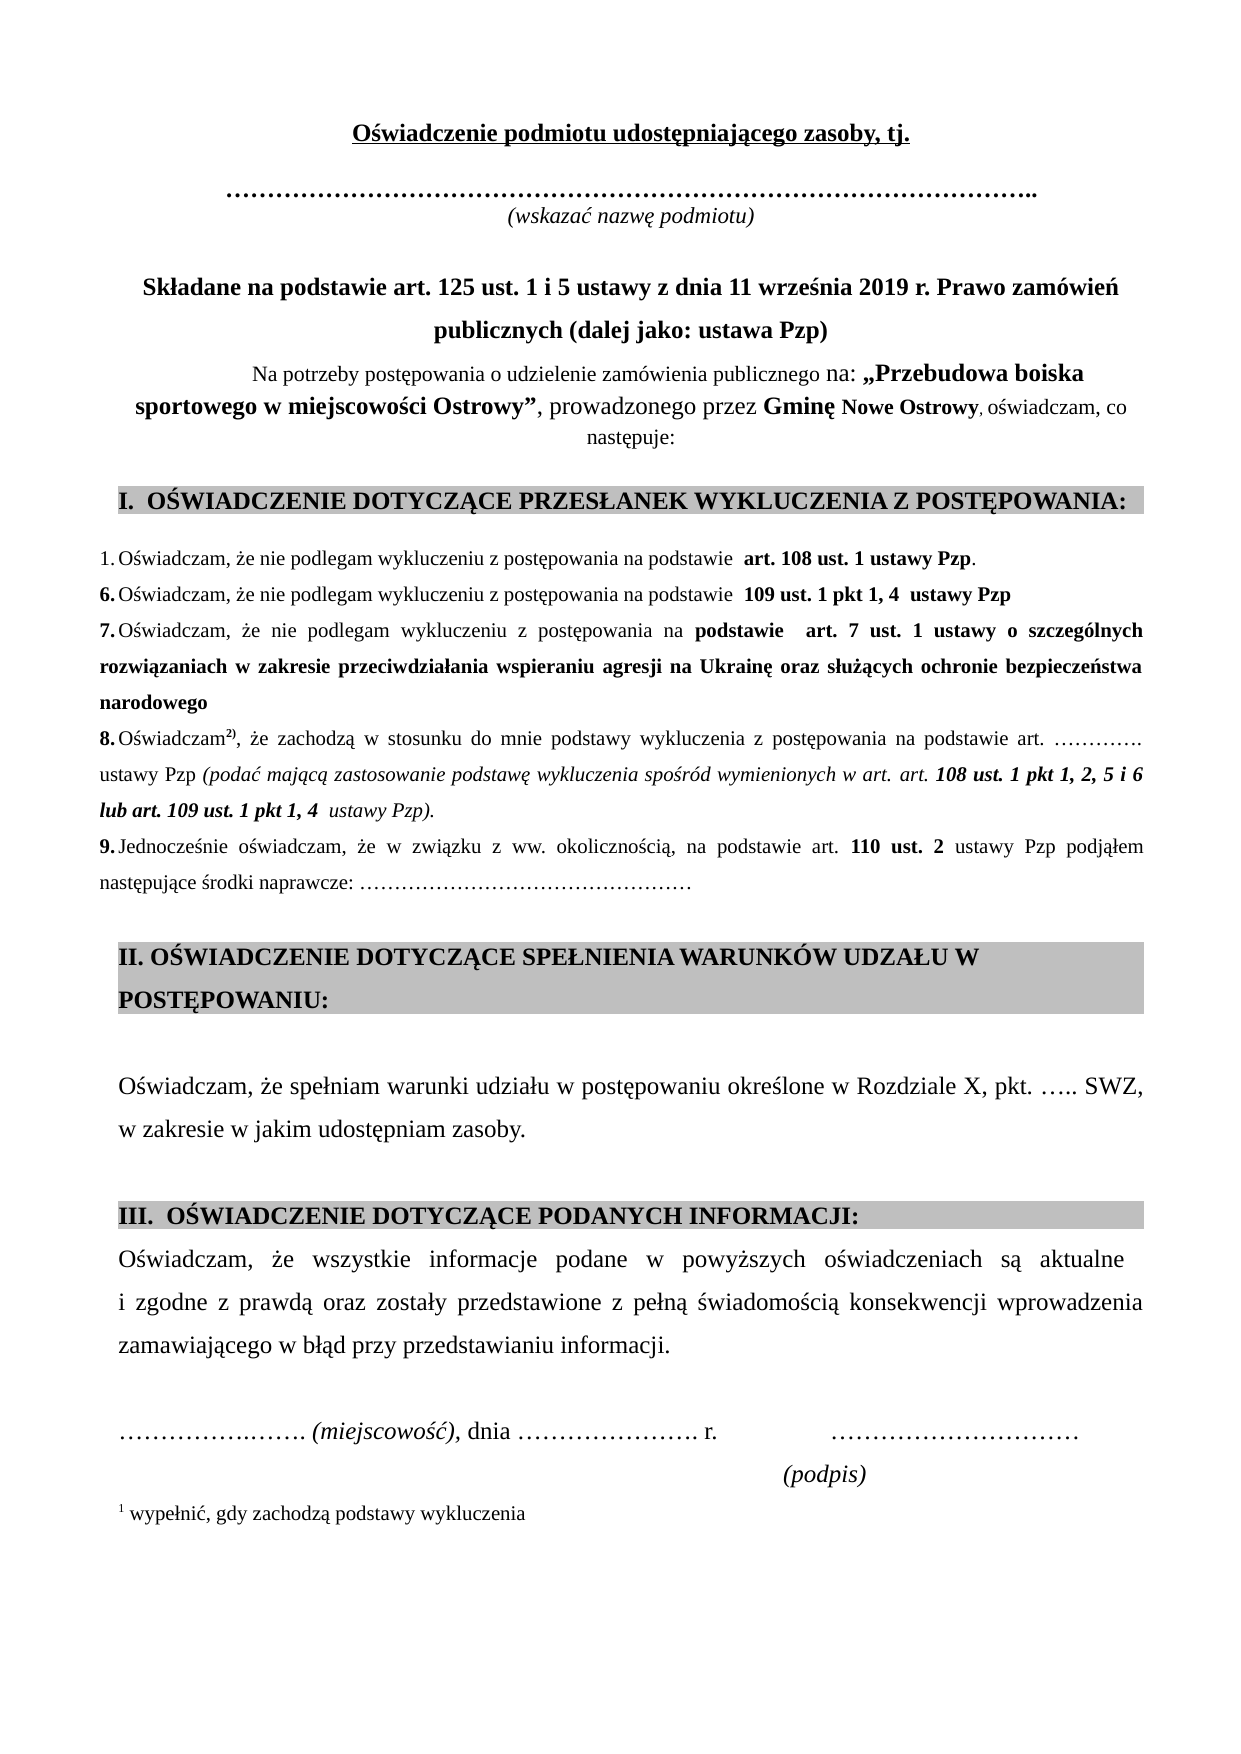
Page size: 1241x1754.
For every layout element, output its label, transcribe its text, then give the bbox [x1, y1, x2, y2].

list Jednocześnie oświadczam, że w związku z ww. okolicznością, na podstawie art. 110 ust. 2 ustawy Pzp podjąłem następujące środki naprawcze: ………………………………………… [99, 834, 1144, 894]
text Oświadczam, że wszystkie informacje podane w powyższych oświadczeniach są aktualne i zgodne z prawdą oraz zostały przedstawione z pełną świadomością konsekwencji wprowadzenia zamawiającego w błąd przy przedstawianiu informacji. [118, 1244, 1144, 1359]
list I. OŚWIADCZENIE DOTYCZĄCE PRZESŁANEK WYKLUCZENIA Z POSTĘPOWANIA: [118, 486, 1144, 514]
text …………….……. (miejscowość), dnia …………………. r. ………………………… [118, 1416, 1144, 1445]
text III. OŚWIADCZENIE DOTYCZĄCE PODANYCH INFORMACJI: [118, 1201, 1144, 1229]
list Oświadczam, że nie podlegam wykluczeniu z postępowania na podstawie 109 ust. 1 pkt 1, 4 ustawy Pzp [99, 582, 1144, 606]
list Oświadczam, że nie podlegam wykluczeniu z postępowania na podstawie art. 108 ust. 1 ustawy Pzp. [99, 546, 1144, 569]
text …………………………………………………………………………………….. [118, 174, 1144, 202]
list Oświadczam, że nie podlegam wykluczeniu z postępowania na podstawie art. 7 ust. 1 ustawy o szczególnych rozwiązaniach w zakresie przeciwdziałania wspieraniu agresji na Ukrainę oraz służących ochronie bezpieczeństwa narodowego [99, 618, 1144, 714]
list Oświadczam2), że zachodzą w stosunku do mnie podstawy wykluczenia z postępowania na podstawie art. …………. ustawy Pzp (podać mającą zastosowanie podstawę wykluczenia spośród wymienionych w art. art. 108 ust. 1 pkt 1, 2, 5 i 6 lub art. 109 ust. 1 pkt 1, 4 ustawy Pzp). [99, 726, 1144, 822]
text II. OŚWIADCZENIE DOTYCZĄCE SPEŁNIENIA WARUNKÓW UDZAŁU W POSTĘPOWANIU: [118, 942, 1144, 1014]
text Oświadczam, że spełniam warunki udziału w postępowaniu określone w Rozdziale X, pkt. ….. SWZ, w zakresie w jakim udostępniam zasoby. [118, 1071, 1144, 1143]
text Na potrzeby postępowania o udzielenie zamówienia publicznego na: „Przebudowa boiska sportowego w miejscowości Ostrowy”, prowadzonego przez Gminę Nowe Ostrowy, oświadczam, co następuje: [118, 358, 1144, 449]
text (podpis) [708, 1459, 1144, 1488]
text Oświadczenie podmiotu udostępniającego zasoby, tj. [118, 118, 1144, 147]
text Składane na podstawie art. 125 ust. 1 i 5 ustawy z dnia 11 września 2019 r. Prawo zamówień publicznych (dalej jako: ustawa Pzp) [118, 272, 1144, 344]
text (wskazać nazwę podmiotu) [118, 202, 1144, 229]
text 1 wypełnić, gdy zachodzą podstawy wykluczenia [118, 1501, 1144, 1525]
